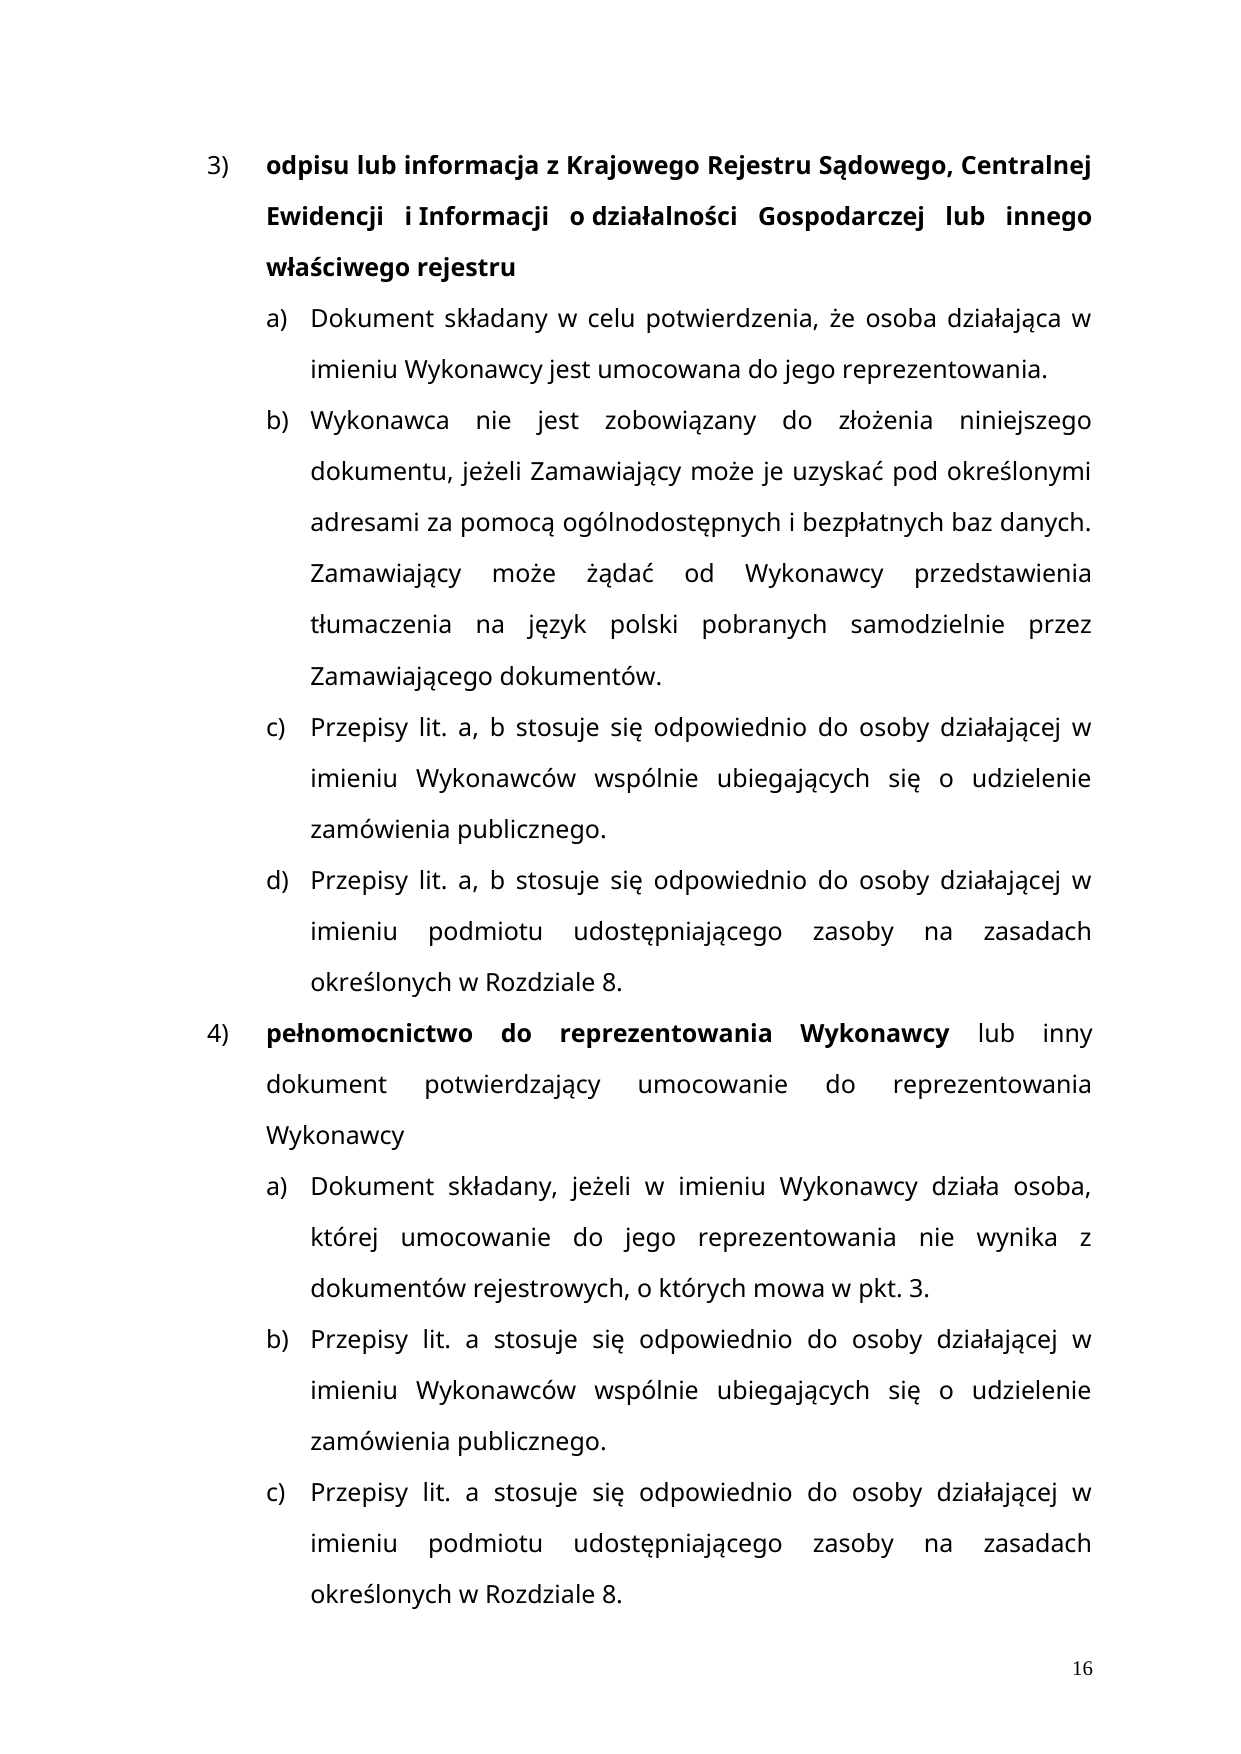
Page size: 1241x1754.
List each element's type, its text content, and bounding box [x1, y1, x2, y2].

list Przepisy lit. a stosuje się odpowiednio do osoby działającej w imieniu podmiotu udostępniającego zasoby na zasadach określonych w Rozdziale 8. [266, 1475, 1092, 1611]
list Dokument składany, jeżeli w imieniu Wykonawcy działa osoba, której umocowanie do jego reprezentowania nie wynika z dokumentów rejestrowych, o których mowa w pkt. 3. [266, 1168, 1092, 1305]
list Przepisy lit. a, b stosuje się odpowiednio do osoby działającej w imieniu Wykonawców wspólnie ubiegających się o udzielenie zamówienia publicznego. [266, 709, 1092, 845]
list Przepisy lit. a stosuje się odpowiednio do osoby działającej w imieniu Wykonawców wspólnie ubiegających się o udzielenie zamówienia publicznego. [266, 1322, 1092, 1458]
list Wykonawca nie jest zobowiązany do złożenia niniejszego dokumentu, jeżeli Zamawiający może je uzyskać pod określonymi adresami za pomocą ogólnodostępnych i bezpłatnych baz danych. Zamawiający może żądać od Wykonawcy przedstawienia tłumaczenia na język polski pobranych samodzielnie przez Zamawiającego dokumentów. [266, 403, 1092, 692]
list Dokument składany w celu potwierdzenia, że osoba działająca w imieniu Wykonawcy jest umocowana do jego reprezentowania. [266, 301, 1092, 386]
list odpisu lub informacja z Krajowego Rejestru Sądowego, Centralnej Ewidencji i Informacji o działalności Gospodarczej lub innego właściwego rejestru [207, 148, 1092, 284]
list pełnomocnictwo do reprezentowania Wykonawcy lub inny dokument potwierdzający umocowanie do reprezentowania Wykonawcy [207, 1015, 1092, 1152]
list Przepisy lit. a, b stosuje się odpowiednio do osoby działającej w imieniu podmiotu udostępniającego zasoby na zasadach określonych w Rozdziale 8. [266, 862, 1092, 998]
